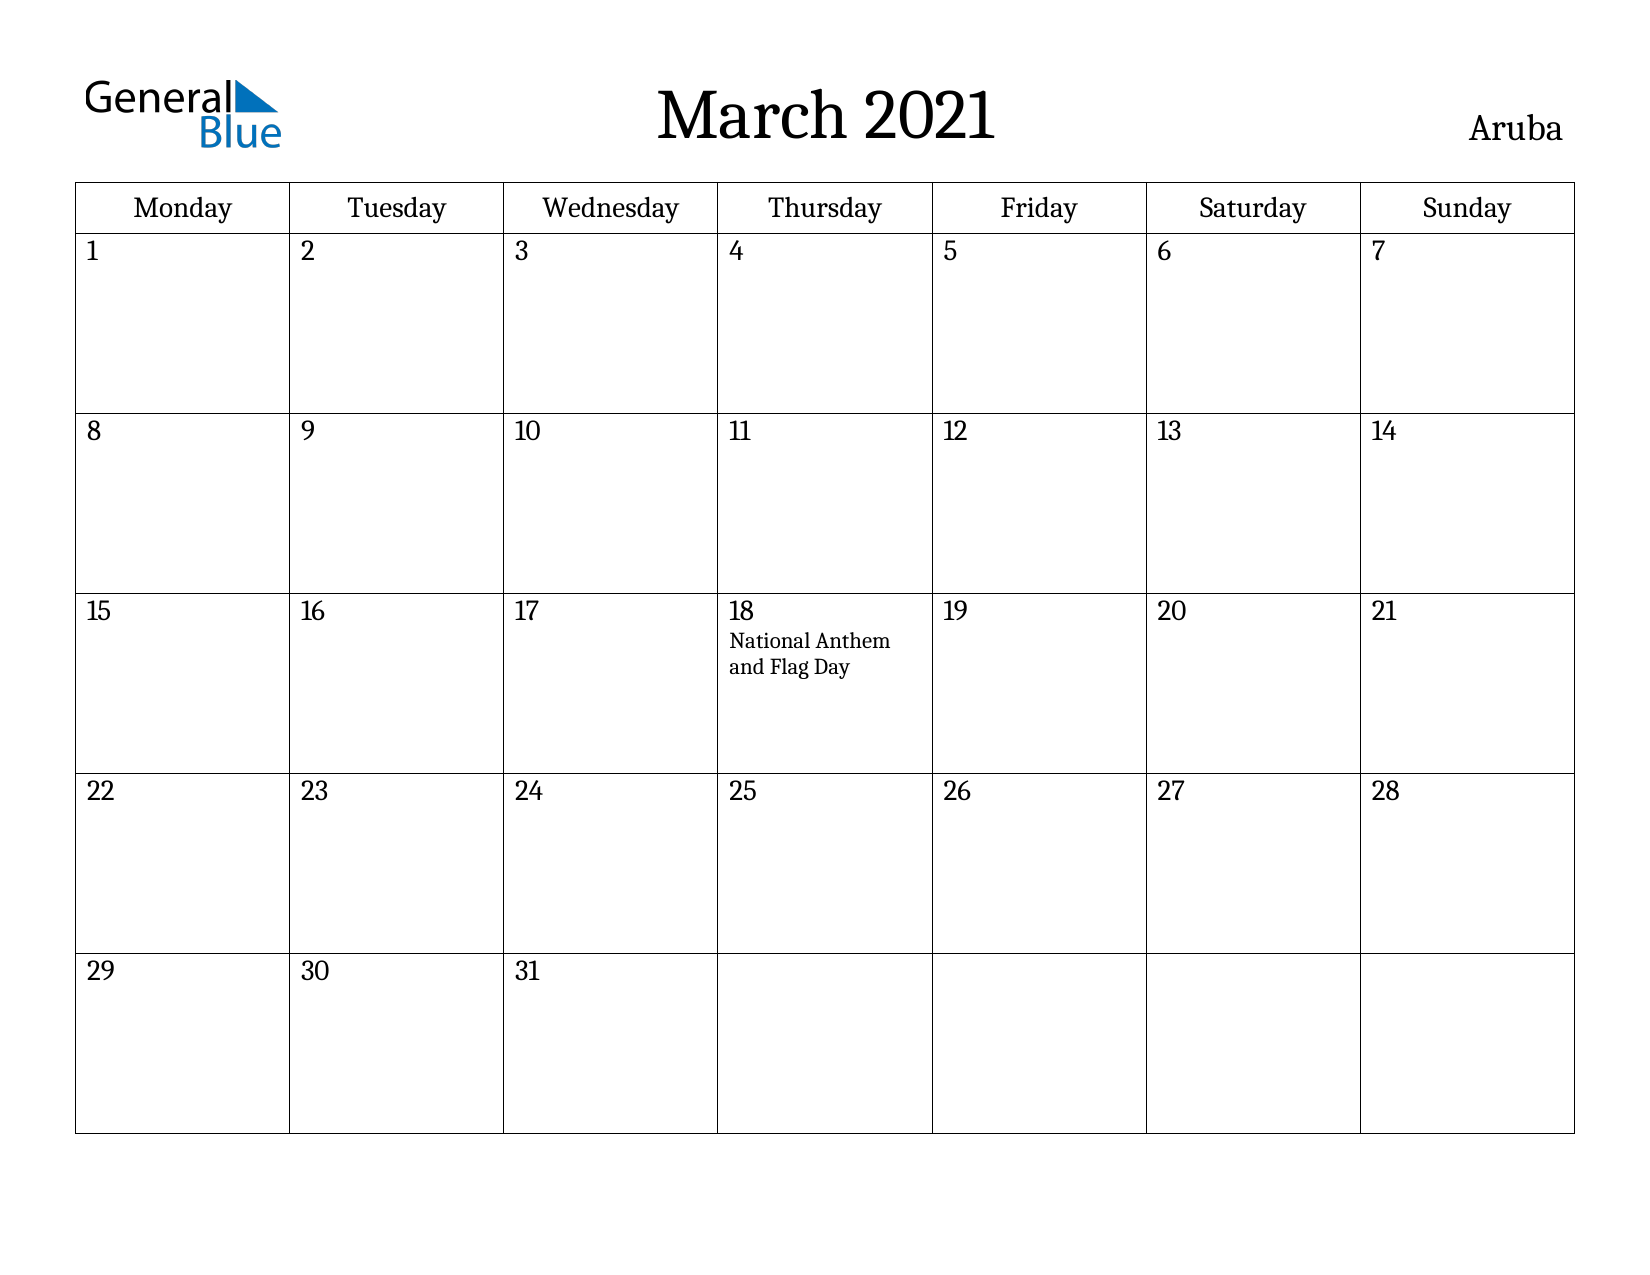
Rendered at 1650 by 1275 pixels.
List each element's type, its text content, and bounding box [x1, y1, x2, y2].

table_cell Saturday [1147, 183, 1360, 233]
table_cell 14 [1361, 414, 1574, 447]
table_cell [1361, 267, 1574, 413]
table_cell [1147, 267, 1360, 413]
table_cell 9 [290, 414, 503, 447]
picture [86, 80, 281, 148]
table_cell 8 [76, 414, 289, 447]
table_cell [76, 627, 289, 773]
table_cell 3 [504, 234, 717, 267]
table_header Aruba [1146, 75, 1574, 182]
table_header [76, 75, 503, 182]
table_cell [504, 448, 717, 593]
table_cell [290, 267, 503, 413]
table_cell [290, 627, 503, 773]
table_cell Friday [933, 183, 1146, 233]
table_cell 23 [290, 774, 503, 807]
table_cell [504, 627, 717, 773]
table_cell [76, 448, 289, 593]
table_cell [718, 808, 932, 953]
table_cell Wednesday [504, 183, 717, 233]
table_cell Monday [76, 183, 289, 233]
table_cell [1147, 954, 1360, 987]
table_cell [1361, 808, 1574, 953]
table_cell [504, 808, 717, 953]
table_cell Tuesday [290, 183, 503, 233]
table_cell Thursday [718, 183, 932, 233]
table_cell 6 [1147, 234, 1360, 267]
table_cell 12 [933, 414, 1146, 447]
table_cell [933, 808, 1146, 953]
table_cell [1361, 988, 1574, 1133]
table_cell 1 [76, 234, 289, 267]
table_cell [76, 988, 289, 1133]
table_cell 28 [1361, 774, 1574, 807]
table_cell National Anthem and Flag Day [718, 627, 932, 773]
table_cell [718, 267, 932, 413]
table_cell 26 [933, 774, 1146, 807]
table_cell 4 [718, 234, 932, 267]
table_cell 30 [290, 954, 503, 987]
table_cell 18 [718, 594, 932, 627]
table_cell [933, 627, 1146, 773]
table_cell 7 [1361, 234, 1574, 267]
table_cell 24 [504, 774, 717, 807]
table_cell Sunday [1361, 183, 1574, 233]
table_cell 31 [504, 954, 717, 987]
table_cell [718, 954, 932, 987]
table_cell 5 [933, 234, 1146, 267]
table_cell [1361, 954, 1574, 987]
table_cell [290, 988, 503, 1133]
table_cell [718, 988, 932, 1133]
table_cell 19 [933, 594, 1146, 627]
table_cell 11 [718, 414, 932, 447]
table_cell [1147, 627, 1360, 773]
table_cell [76, 808, 289, 953]
table_cell 2 [290, 234, 503, 267]
table_cell [1147, 808, 1360, 953]
table_cell 16 [290, 594, 503, 627]
table_cell [933, 267, 1146, 413]
table_cell [1361, 627, 1574, 773]
table_cell [1147, 988, 1360, 1133]
table_cell [1361, 448, 1574, 593]
table_cell 15 [76, 594, 289, 627]
table_cell 22 [76, 774, 289, 807]
table_cell 13 [1147, 414, 1360, 447]
table_cell 17 [504, 594, 717, 627]
table_cell [933, 954, 1146, 987]
table_cell [1147, 448, 1360, 593]
table_cell 20 [1147, 594, 1360, 627]
table_cell 27 [1147, 774, 1360, 807]
table_cell [504, 267, 717, 413]
table_cell 25 [718, 774, 932, 807]
table_cell [933, 988, 1146, 1133]
table_header March 2021 [504, 75, 1146, 182]
table_cell [290, 448, 503, 593]
table_cell 21 [1361, 594, 1574, 627]
table_cell 10 [504, 414, 717, 447]
table_cell 29 [76, 954, 289, 987]
table_cell [718, 448, 932, 593]
table_cell [290, 808, 503, 953]
table_cell [933, 448, 1146, 593]
table_cell [76, 267, 289, 413]
table_cell [504, 988, 717, 1133]
